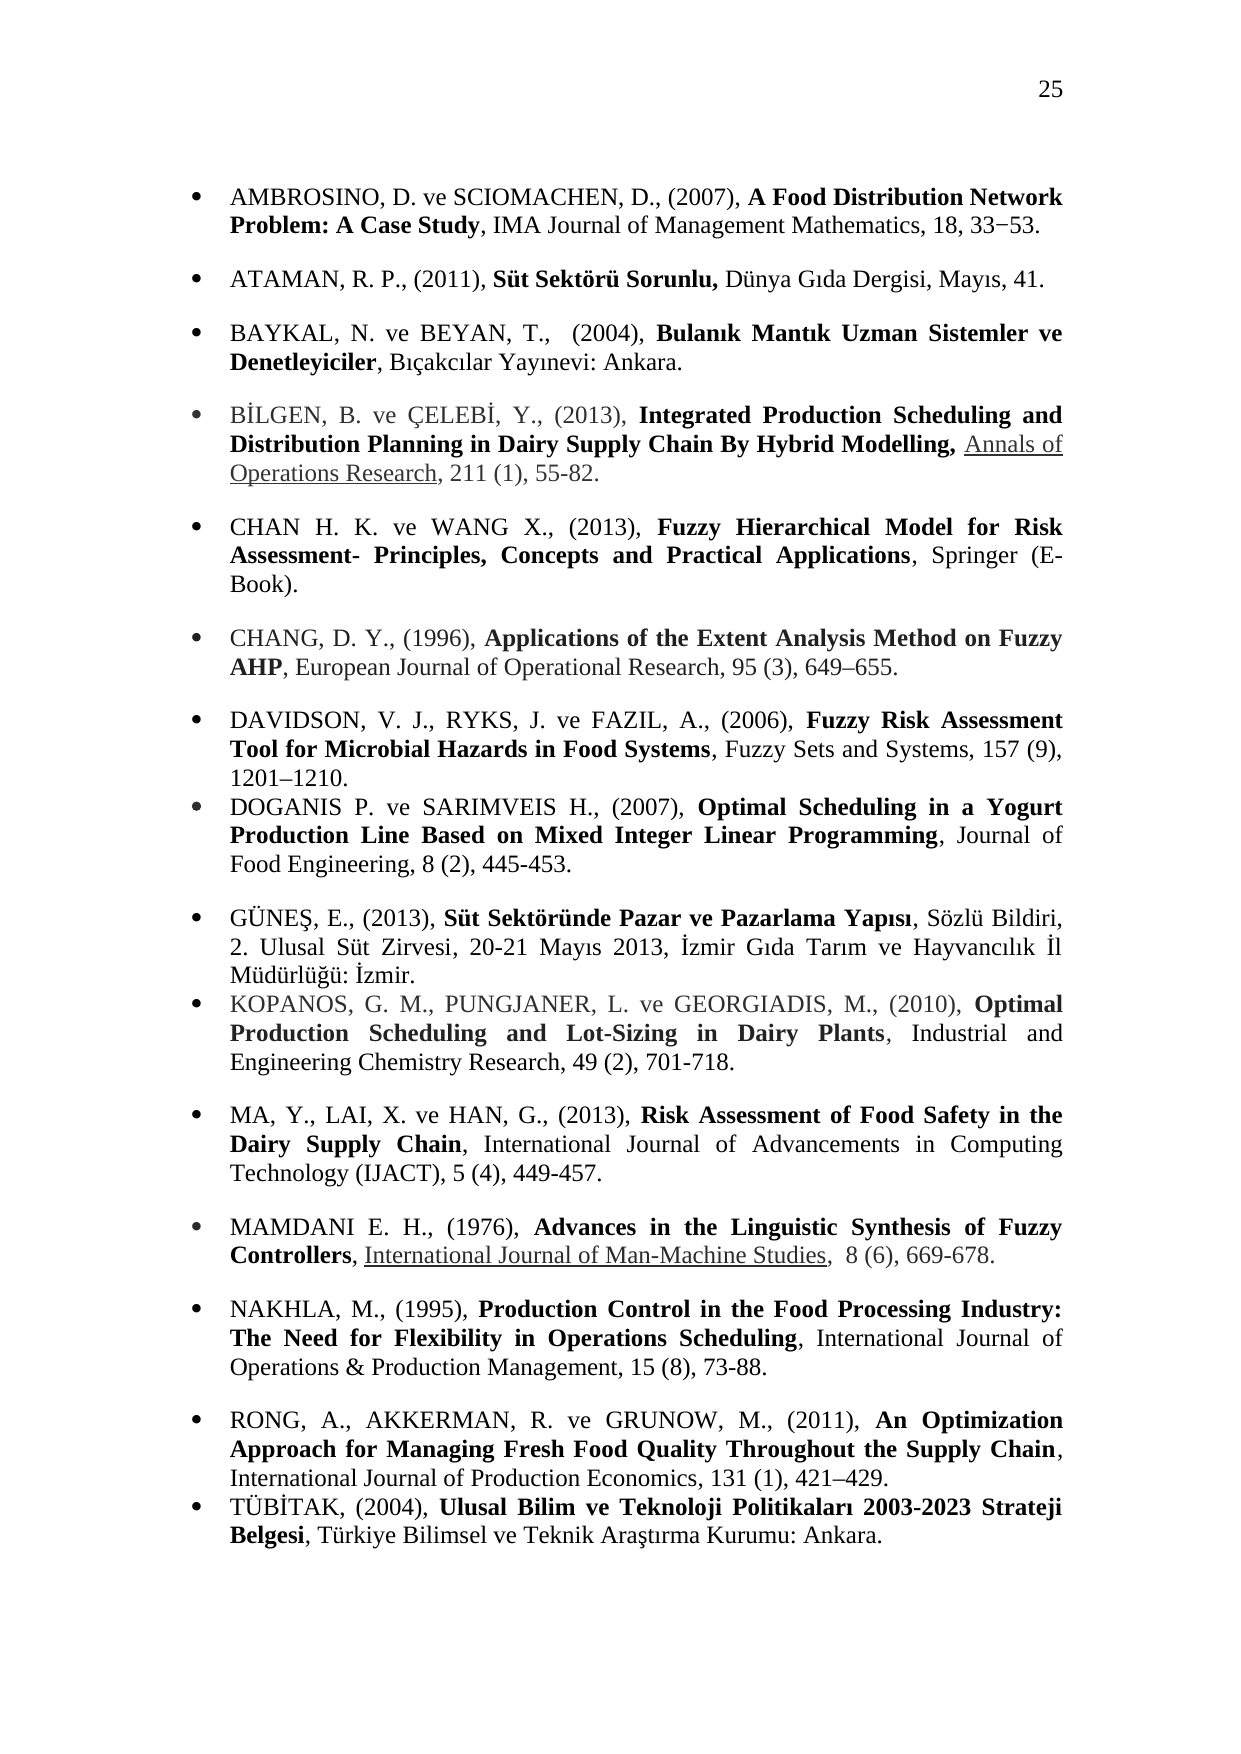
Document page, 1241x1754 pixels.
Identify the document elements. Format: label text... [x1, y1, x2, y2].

list BAYKAL, N. ve BEYAN, T., (2004), Bulanık Mantık Uzman Sistemler ve Denetleyiciler, Bıçakcılar Yayınevi: Ankara. [192, 318, 1063, 375]
list DAVIDSON, V. J., RYKS, J. ve FAZIL, A., (2006), Fuzzy Risk Assessment Tool for Microbial Hazards in Food Systems, Fuzzy Sets and Systems, 157 (9), 1201–1210. [192, 705, 1063, 792]
list MAMDANI E. H., (1976), Advances in the Linguistic Synthesis of Fuzzy Controllers, International Journal of Man-Machine Studies, 8 (6), 669-678. [192, 1212, 1063, 1269]
list GÜNEŞ, E., (2013), Süt Sektöründe Pazar ve Pazarlama Yapısı, Sözlü Bildiri, 2. Ulusal Süt Zirvesi, 20-21 Mayıs 2013, İzmir Gıda Tarım ve Hayvancılık İl Müdürlüğü: İzmir. [192, 903, 1063, 989]
list MA, Y., LAI, X. ve HAN, G., (2013), Risk Assessment of Food Safety in the Dairy Supply Chain, International Journal of Advancements in Computing Technology (IJACT), 5 (4), 449-457. [192, 1100, 1063, 1187]
list DOGANIS P. ve SARIMVEIS H., (2007), Optimal Scheduling in a Yogurt Production Line Based on Mixed Integer Linear Programming, Journal of Food Engineering, 8 (2), 445-453. [192, 792, 1063, 878]
list KOPANOS, G. M., PUNGJANER, L. ve GEORGIADIS, M., (2010), Optimal Production Scheduling and Lot-Sizing in Dairy Plants, Industrial and Engineering Chemistry Research, 49 (2), 701-718. [192, 989, 1063, 1075]
list ATAMAN, R. P., (2011), Süt Sektörü Sorunlu, Dünya Gıda Dergisi, Mayıs, 41. [192, 264, 1063, 293]
list CHANG, D. Y., (1996), Applications of the Extent Analysis Method on Fuzzy AHP, European Journal of Operational Research, 95 (3), 649–655. [192, 623, 1063, 680]
list RONG, A., AKKERMAN, R. ve GRUNOW, M., (2011), An Optimization Approach for Managing Fresh Food Quality Throughout the Supply Chain, International Journal of Production Economics, 131 (1), 421–429. [192, 1405, 1063, 1492]
list NAKHLA, M., (1995), Production Control in the Food Processing Industry: The Need for Flexibility in Operations Scheduling, International Journal of Operations & Production Management, 15 (8), 73-88. [192, 1294, 1063, 1380]
list BİLGEN, B. ve ÇELEBİ, Y., (2013), Integrated Production Scheduling and Distribution Planning in Dairy Supply Chain By Hybrid Modelling, Annals of Operations Research, 211 (1), 55-82. [192, 400, 1063, 487]
list CHAN H. K. ve WANG X., (2013), Fuzzy Hierarchical Model for Risk Assessment- Principles, Concepts and Practical Applications, Springer (E-Book). [192, 512, 1063, 598]
list AMBROSINO, D. ve SCIOMACHEN, D., (2007), A Food Distribution Network Problem: A Case Study, IMA Journal of Management Mathematics, 18, 33−53. [192, 182, 1063, 239]
list TÜBİTAK, (2004), Ulusal Bilim ve Teknoloji Politikaları 2003-2023 Strateji Belgesi, Türkiye Bilimsel ve Teknik Araştırma Kurumu: Ankara. [192, 1492, 1063, 1549]
